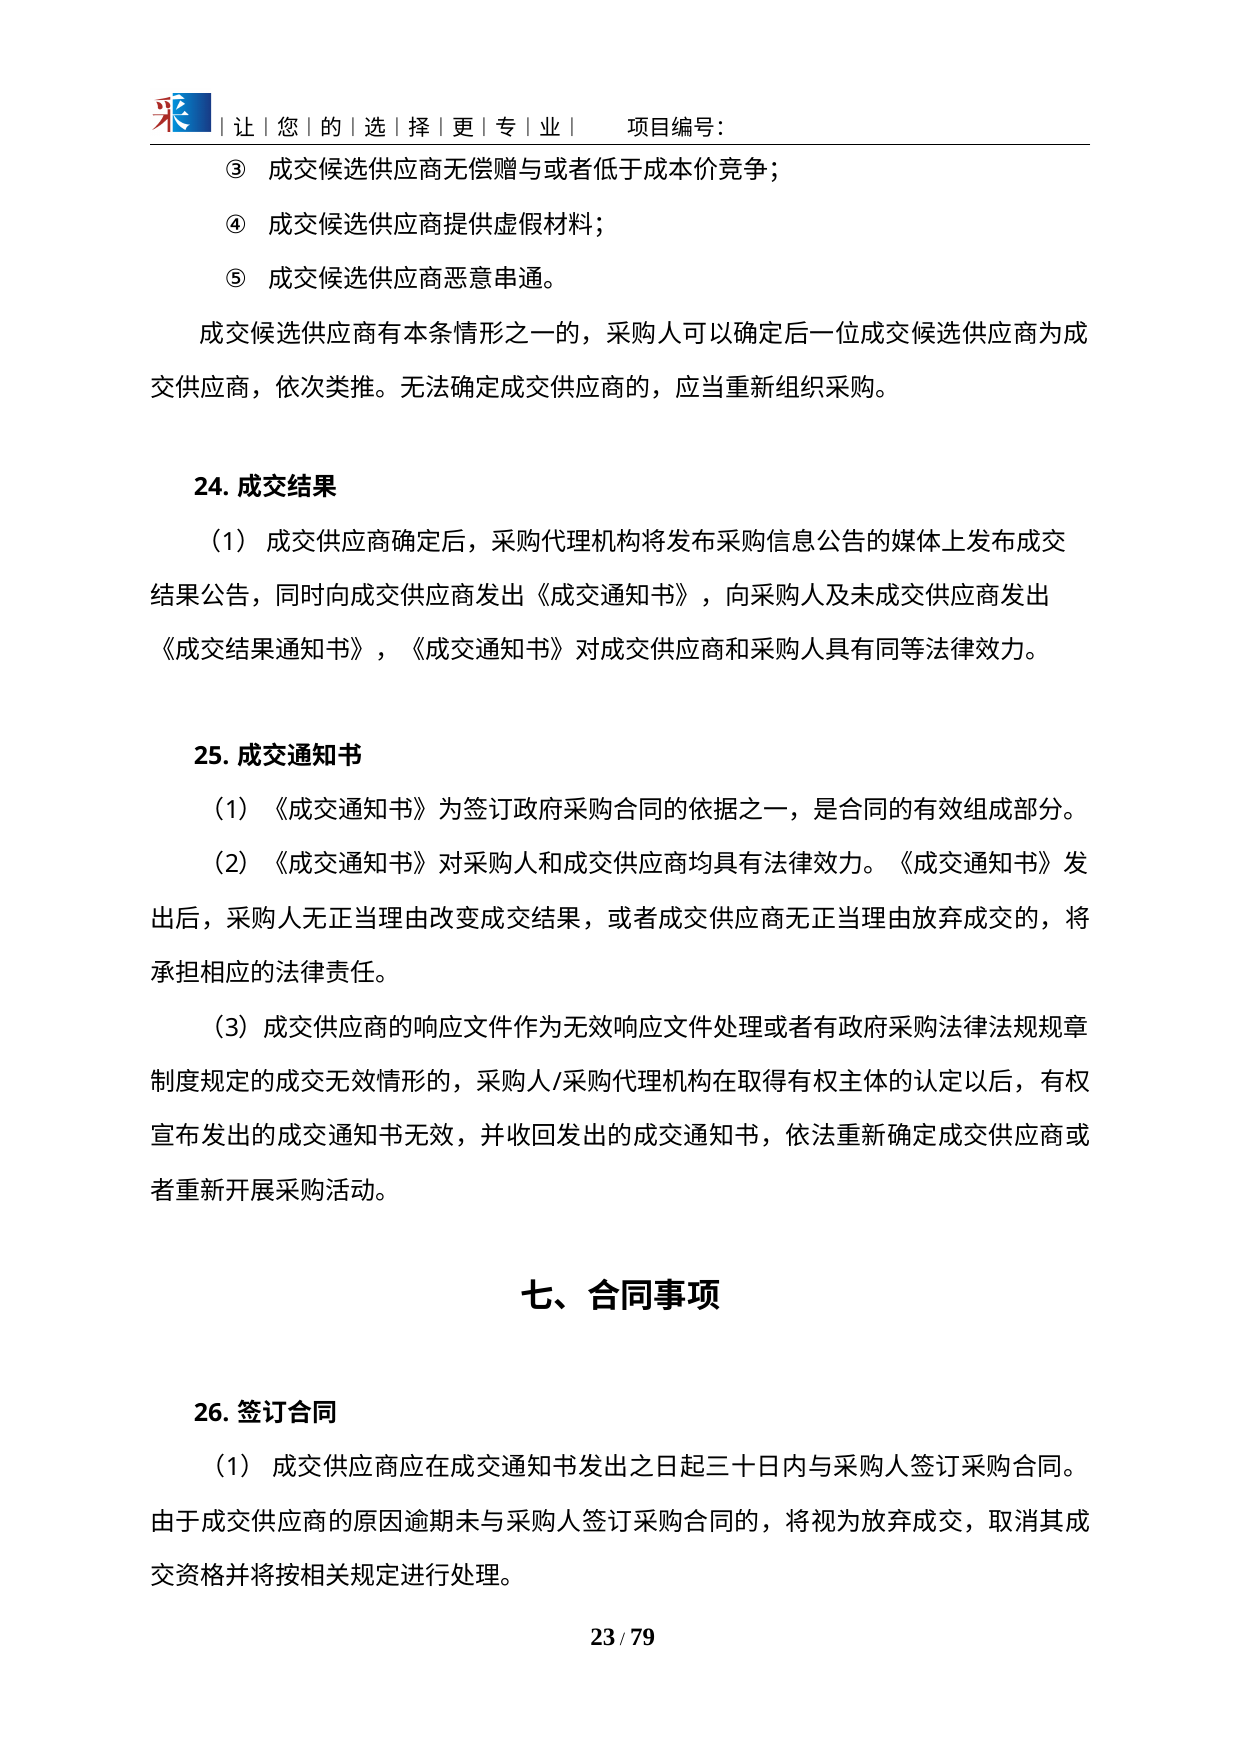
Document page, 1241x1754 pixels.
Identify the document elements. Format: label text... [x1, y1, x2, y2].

list 成交候选供应商无偿赠与或者低于成本价竞争； [224, 150, 1090, 186]
list 成交结果 [149, 467, 1090, 503]
list 成交通知书 [149, 735, 1090, 771]
subtitle 七、合同事项 [150, 1269, 1090, 1317]
list 成交候选供应商恶意串通。 [224, 259, 1090, 295]
list 成交候选供应商提供虚假材料； [224, 204, 1090, 241]
text （1）《成交通知书》为签订政府采购合同的依据之一，是合同的有效组成部分。 [150, 789, 1090, 826]
text （1） 成交供应商应在成交通知书发出之日起三十日内与采购人签订采购合同。由于成交供应商的原因逾期未与采购人签订采购合同的，将视为放弃成交，取消其成交资格并将按相关规定进行处理。 [150, 1447, 1090, 1592]
picture [150, 88, 212, 136]
list 签订合同 [149, 1392, 1090, 1429]
text 成交候选供应商有本条情形之一的，采购人可以确定后一位成交候选供应商为成交供应商，依次类推。无法确定成交供应商的，应当重新组织采购。 [150, 313, 1090, 404]
text （1） 成交供应商确定后，采购代理机构将发布采购信息公告的媒体上发布成交结果公告，同时向成交供应商发出《成交通知书》，向采购人及未成交供应商发出《成交结果通知书》，《成交通知书》对成交供应商和采购人具有同等法律效力。 [150, 521, 1090, 666]
text （2）《成交通知书》对采购人和成交供应商均具有法律效力。《成交通知书》发出后，采购人无正当理由改变成交结果，或者成交供应商无正当理由放弃成交的，将承担相应的法律责任。 [150, 844, 1090, 989]
text （3）成交供应商的响应文件作为无效响应文件处理或者有政府采购法律法规规章制度规定的成交无效情形的，采购人/采购代理机构在取得有权主体的认定以后，有权宣布发出的成交通知书无效，并收回发出的成交通知书，依法重新确定成交供应商或者重新开展采购活动。 [150, 1007, 1090, 1206]
